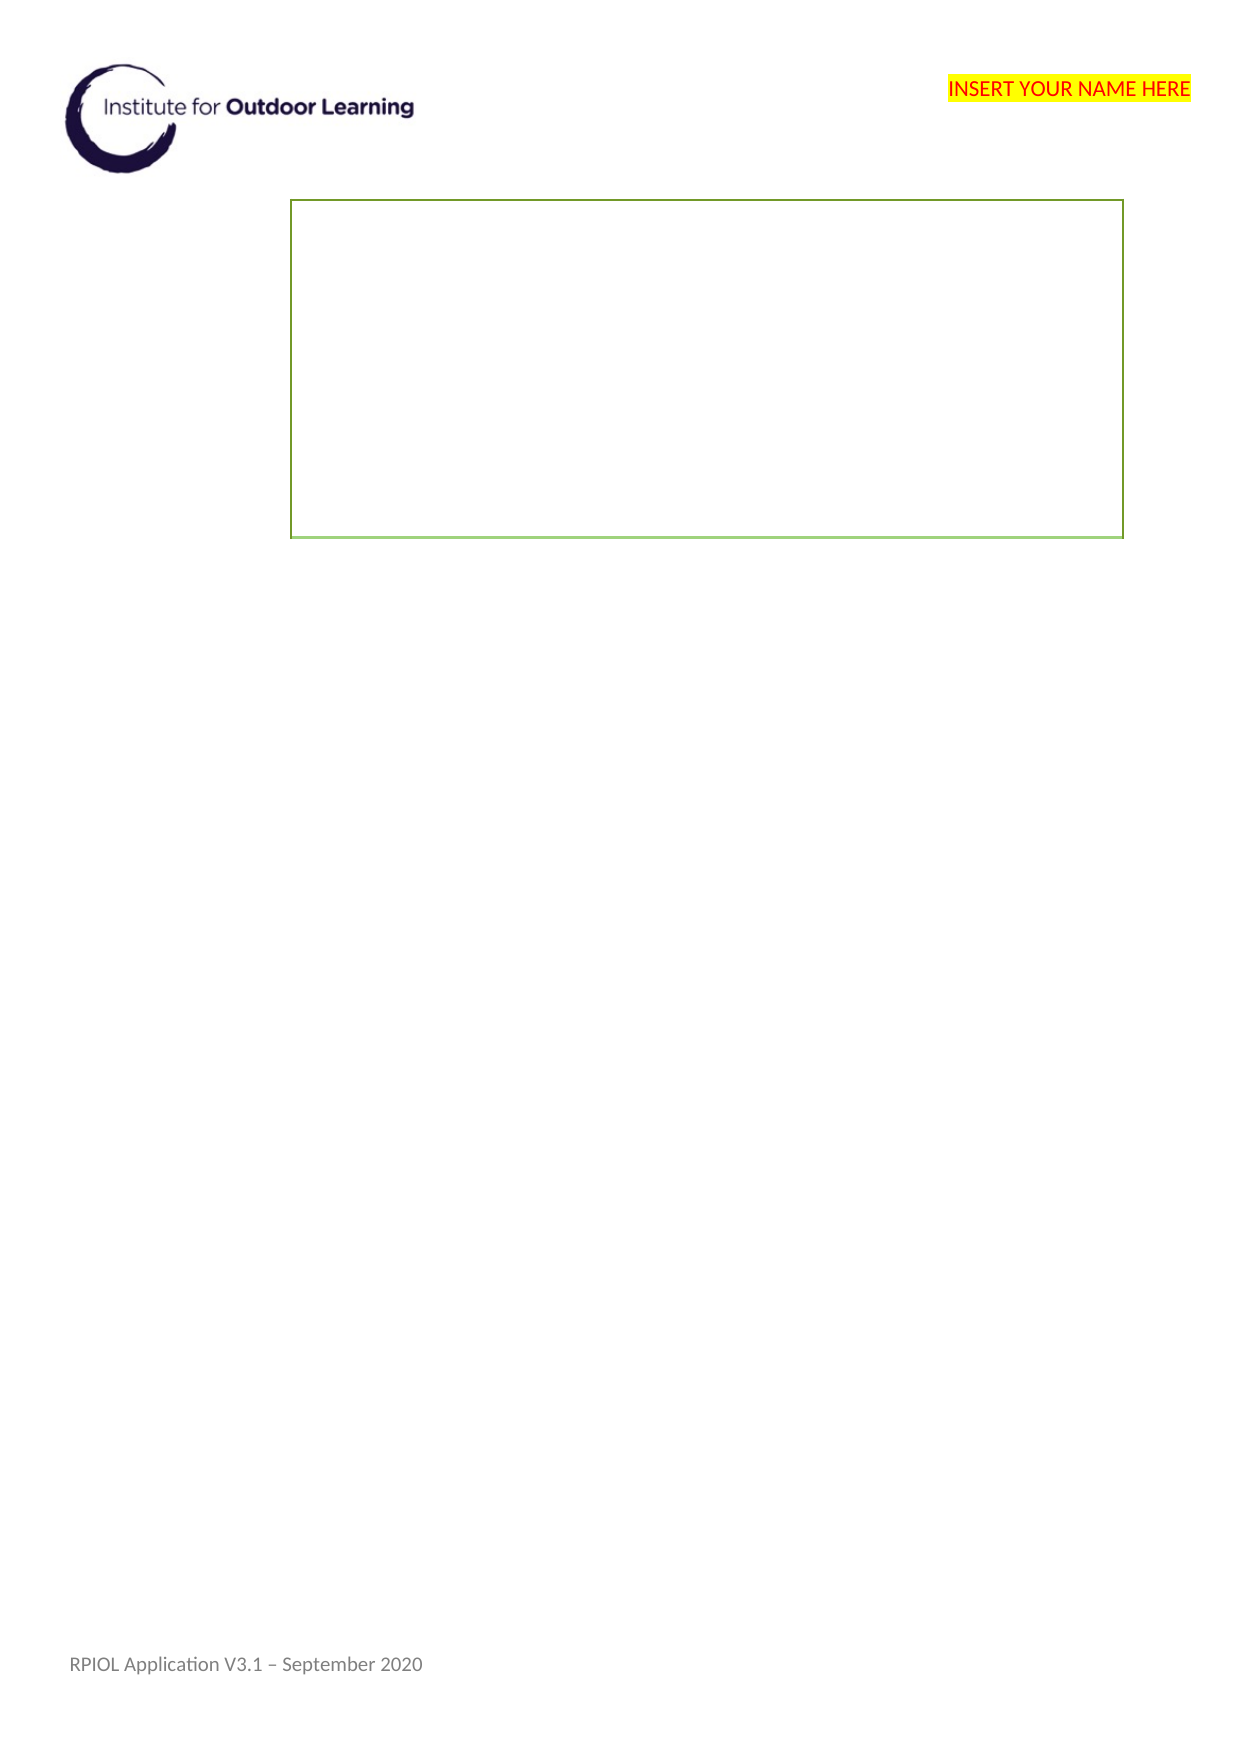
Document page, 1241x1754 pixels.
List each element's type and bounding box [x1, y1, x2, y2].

picture [60, 57, 420, 178]
table_header [292, 201, 1122, 536]
